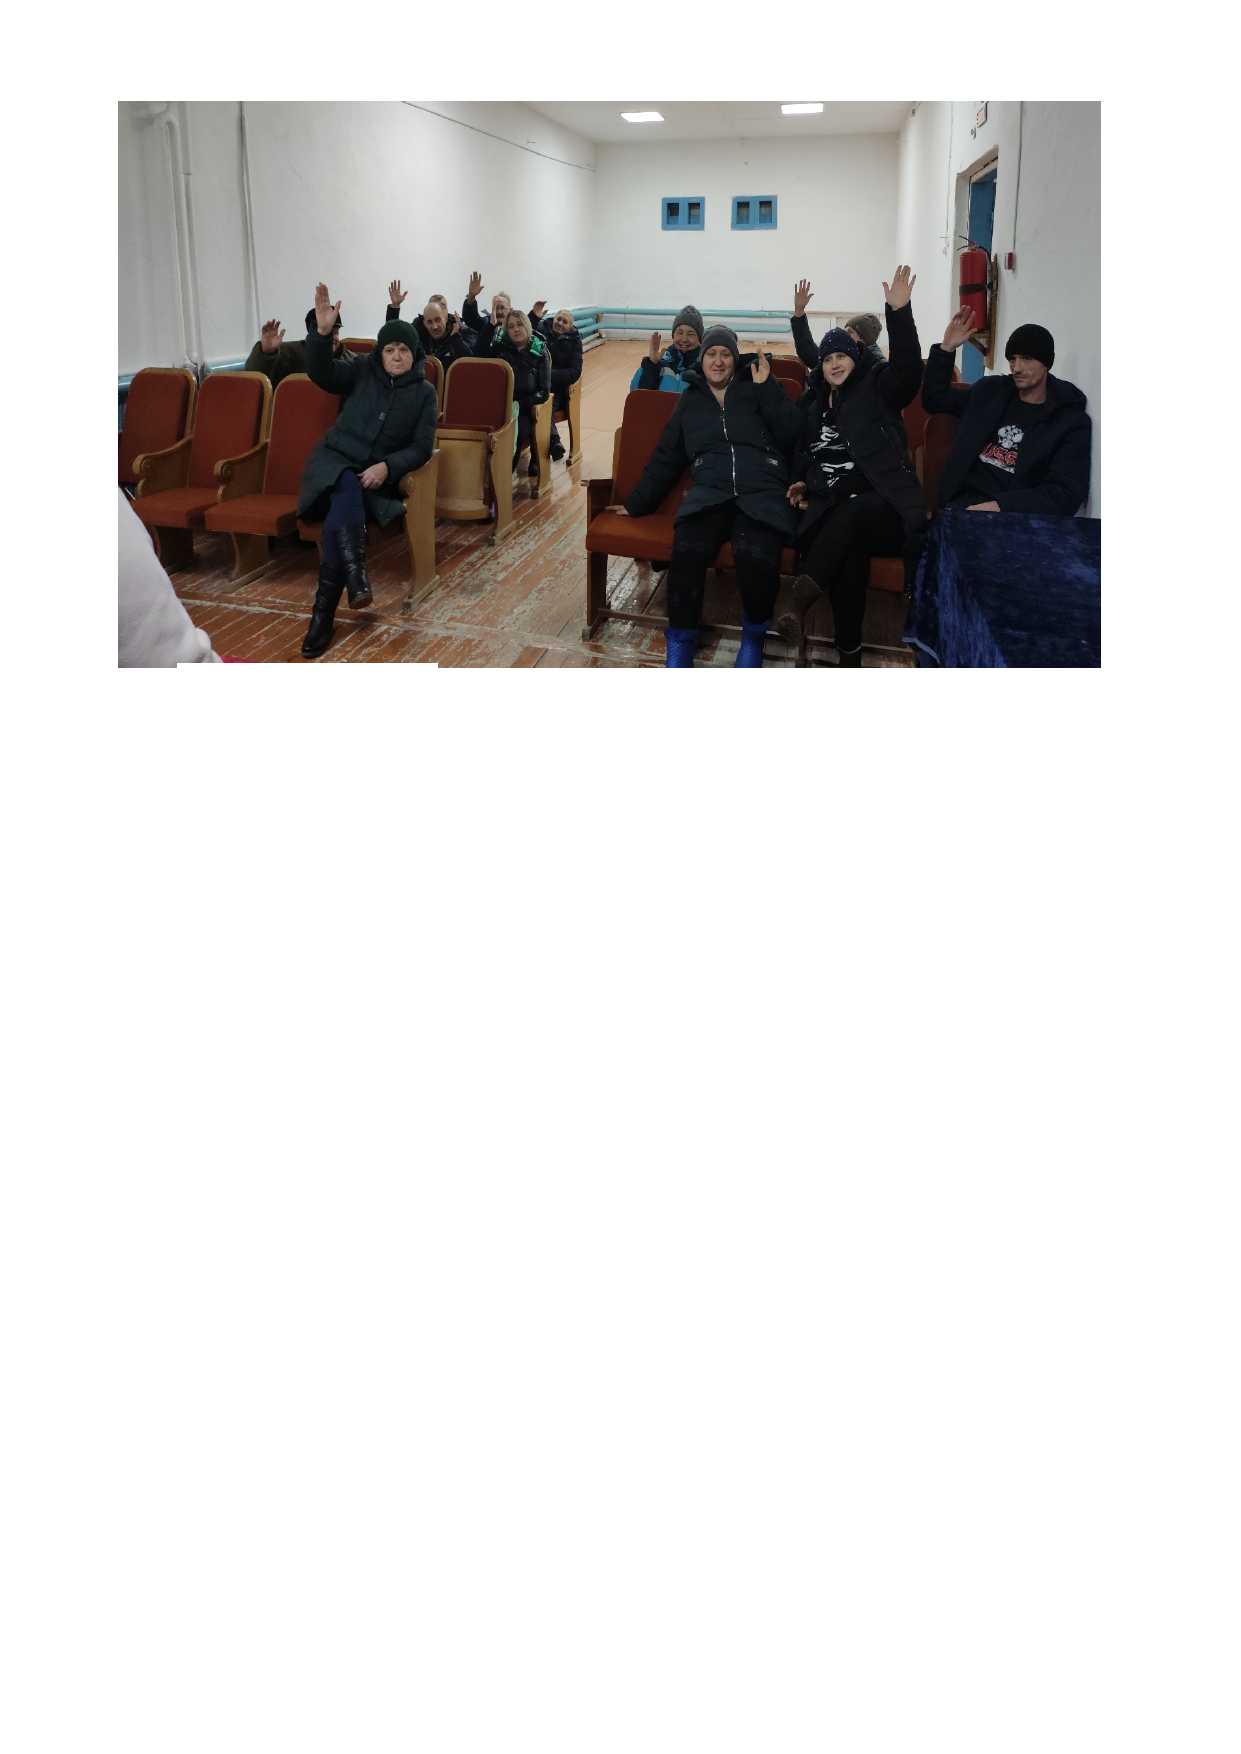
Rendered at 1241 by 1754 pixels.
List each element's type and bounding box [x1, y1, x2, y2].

picture [118, 101, 1101, 668]
